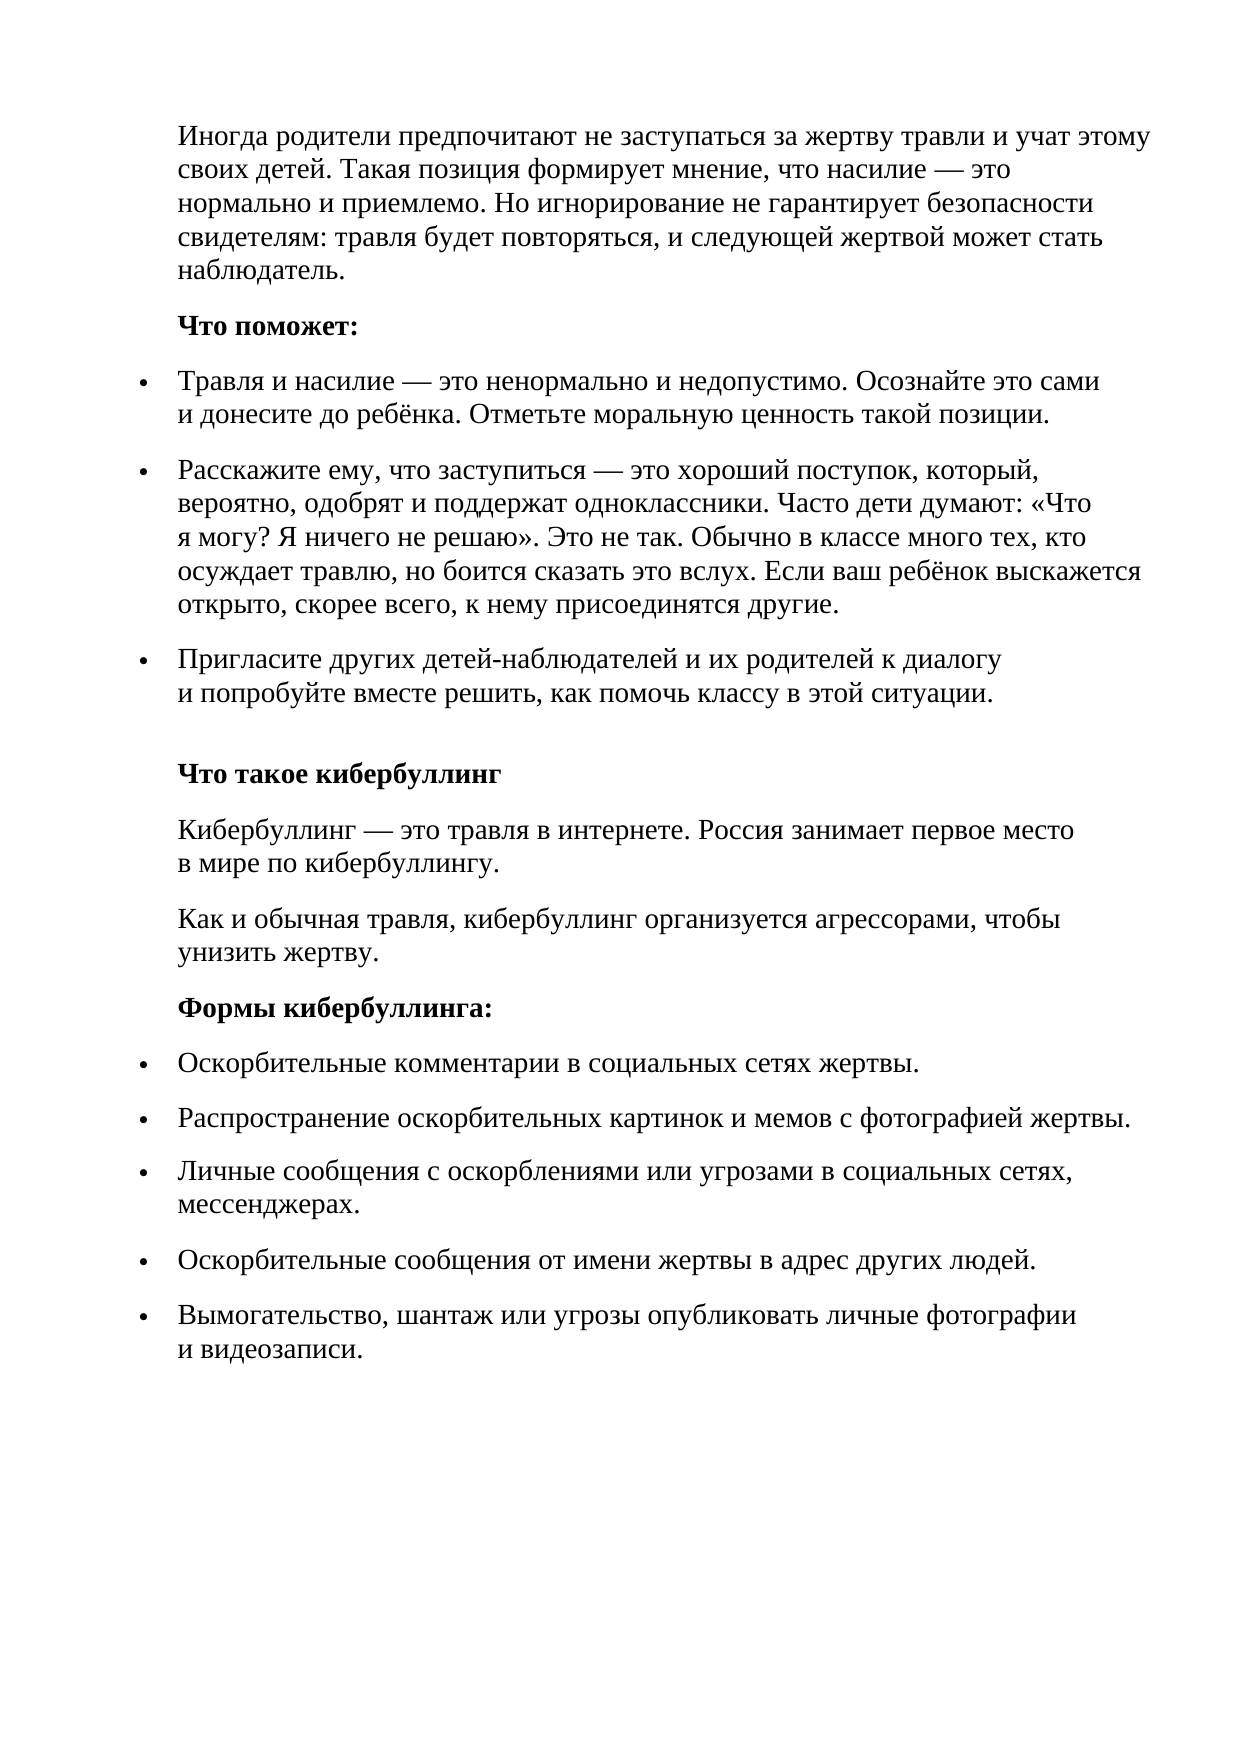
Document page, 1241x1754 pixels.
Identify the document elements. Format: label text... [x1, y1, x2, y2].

list Травля и насилие — это ненормально и недопустимо. Осознайте это сами и донесите до ребёнка. Отметьте моральную ценность такой позиции. [140, 363, 1152, 430]
list Личные сообщения с оскорблениями или угрозами в социальных сетях, мессенджерах. [140, 1153, 1152, 1220]
list Распространение оскорбительных картинок и мемов с фотографией жертвы. [140, 1101, 1152, 1134]
text Кибербуллинг — это травля в интернете. Россия занимает первое место в мире по кибербуллингу. [177, 812, 1152, 879]
list Вымогательство, шантаж или угрозы опубликовать личные фотографии и видеозаписи. [140, 1297, 1152, 1364]
text Иногда родители предпочитают не заступаться за жертву травли и учат этому своих детей. Такая позиция формирует мнение, что насилие — это нормально и приемлемо. Но игнорирование не гарантирует безопасности свидетелям: травля будет повторяться, и следующей жертвой может стать наблюдатель. [177, 118, 1152, 286]
list Оскорбительные сообщения от имени жертвы в адрес других людей. [140, 1242, 1152, 1275]
list Пригласите других детей-наблюдателей и их родителей к диалогу и попробуйте вместе решить, как помочь классу в этой ситуации. [140, 642, 1152, 709]
list Оскорбительные комментарии в социальных сетях жертвы. [140, 1045, 1152, 1079]
text Как и обычная травля, кибербуллинг организуется агрессорами, чтобы унизить жертву. [177, 901, 1152, 968]
text Формы кибербуллинга: [177, 990, 1152, 1023]
text Что такое кибербуллинг [177, 740, 1152, 790]
text Что поможет: [177, 308, 1152, 341]
list Расскажите ему, что заступиться — это хороший поступок, который, вероятно, одобрят и поддержат одноклассники. Часто дети думают: «Что я могу? Я ничего не решаю». Это не так. Обычно в классе много тех, кто осуждает травлю, но боится сказать это вслух. Если ваш ребёнок выскажется открыто, скорее всего, к нему присоединятся другие. [140, 452, 1152, 620]
